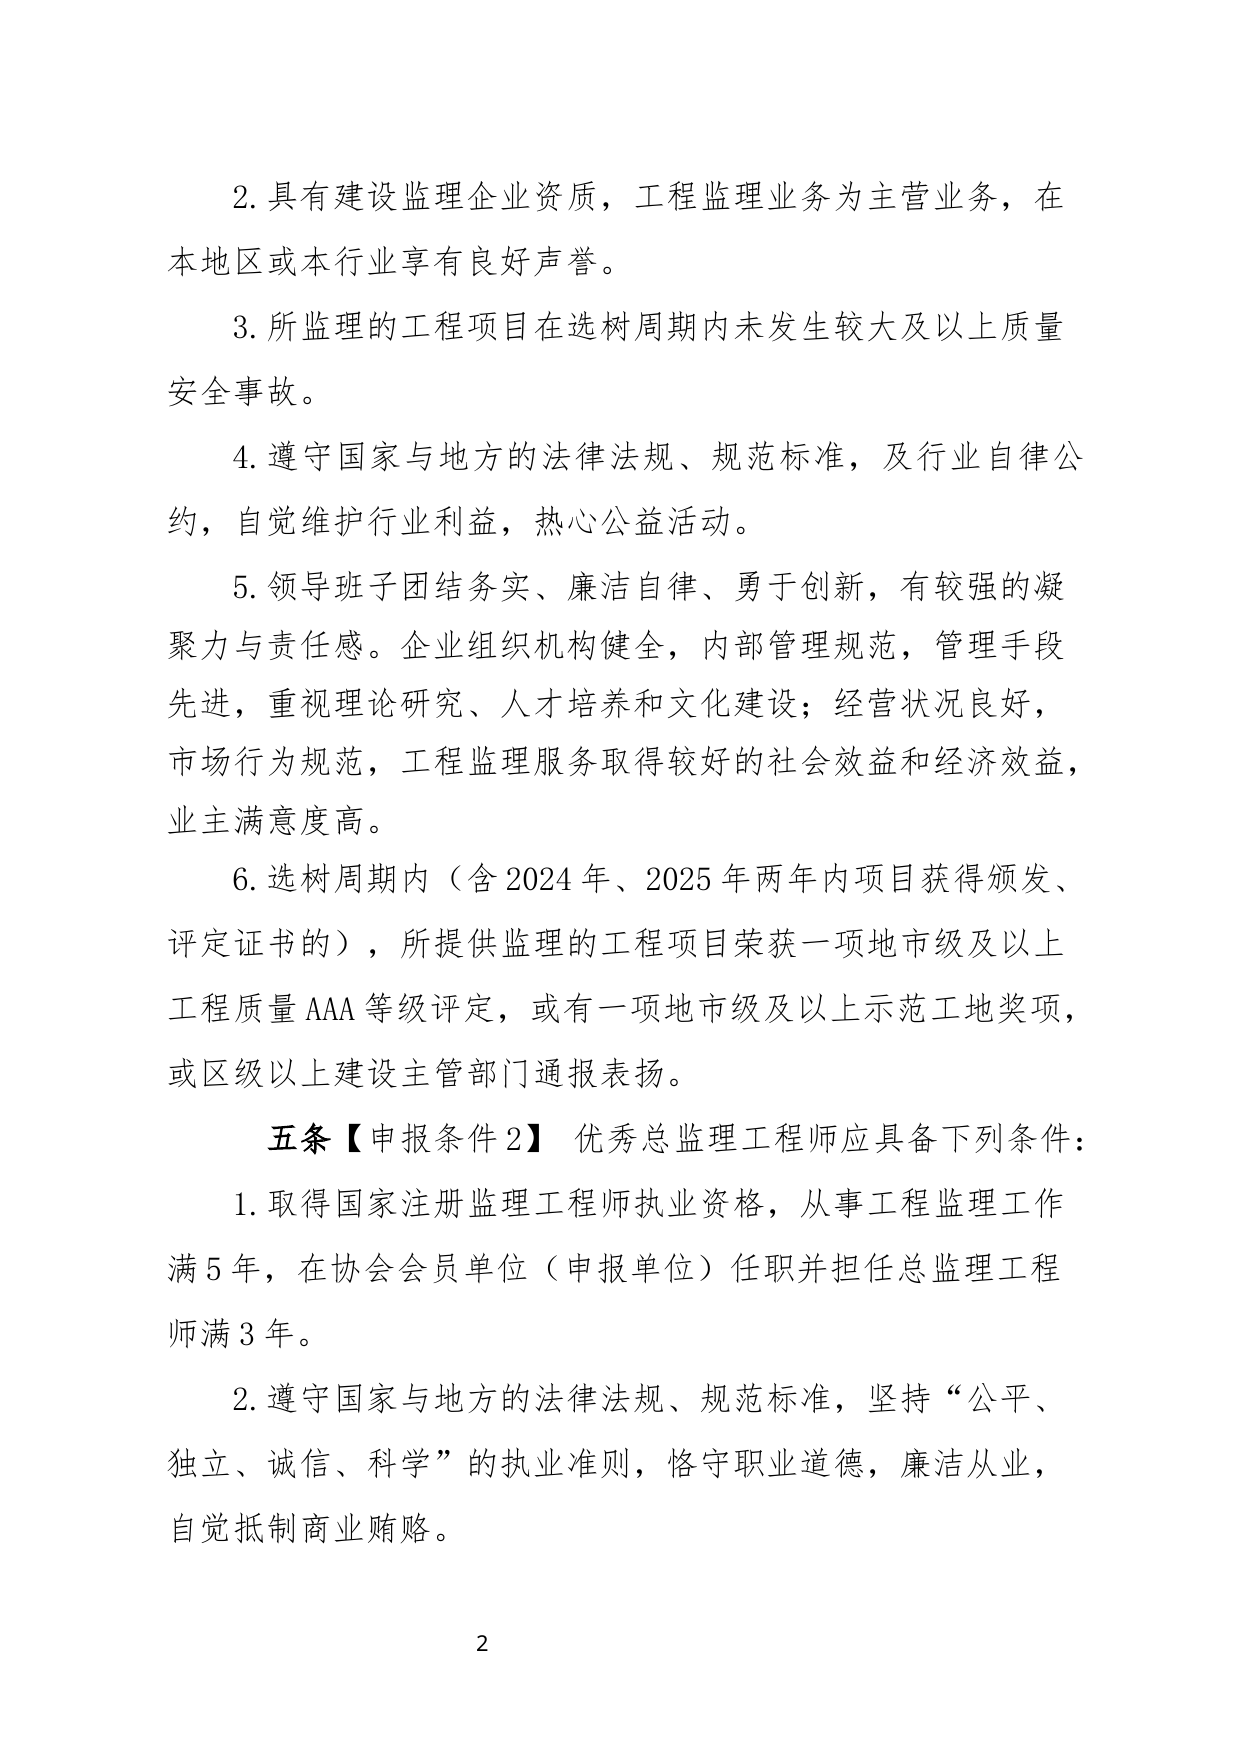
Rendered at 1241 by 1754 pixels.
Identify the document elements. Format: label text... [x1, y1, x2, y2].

text 2.遵守国家与地方的法律法规、规范标准，坚持“公平、独立、诚信、科学”的执业准则，恪守职业道德，廉洁从业，自觉抵制商业贿赂。 [165, 1364, 1087, 1559]
text 5.领导班子团结务实、廉洁自律、勇于创新，有较强的凝聚力与责任感。企业组织机构健全，内部管理规范，管理手段先进，重视理论研究、人才培养和文化建设；经营状况良好，市场行为规范，工程监理服务取得较好的社会效益和经济效益，业主满意度高。 [165, 552, 1087, 844]
text 2.具有建设监理企业资质，工程监理业务为主营业务，在本地区或本行业享有良好声誉。 [165, 162, 1087, 292]
text 3.所监理的工程项目在选树周期内未发生较大及以上质量安全事故。 [165, 292, 1087, 422]
text 6.选树周期内（含2024年、2025年两年内项目获得颁发、评定证书的），所提供监理的工程项目荣获一项地市级及以上工程质量AAA等级评定，或有一项地市级及以上示范工地奖项，或区级以上建设主管部门通报表扬。 [165, 844, 1087, 1104]
text 1.取得国家注册监理工程师执业资格，从事工程监理工作满5年，在协会会员单位（申报单位）任职并担任总监理工程师满3年。 [165, 1169, 1087, 1364]
text 第五条【申报条件2】 优秀总监理工程师应具备下列条件： [165, 1104, 1087, 1169]
text 4.遵守国家与地方的法律法规、规范标准，及行业自律公约，自觉维护行业利益，热心公益活动。 [165, 422, 1087, 552]
